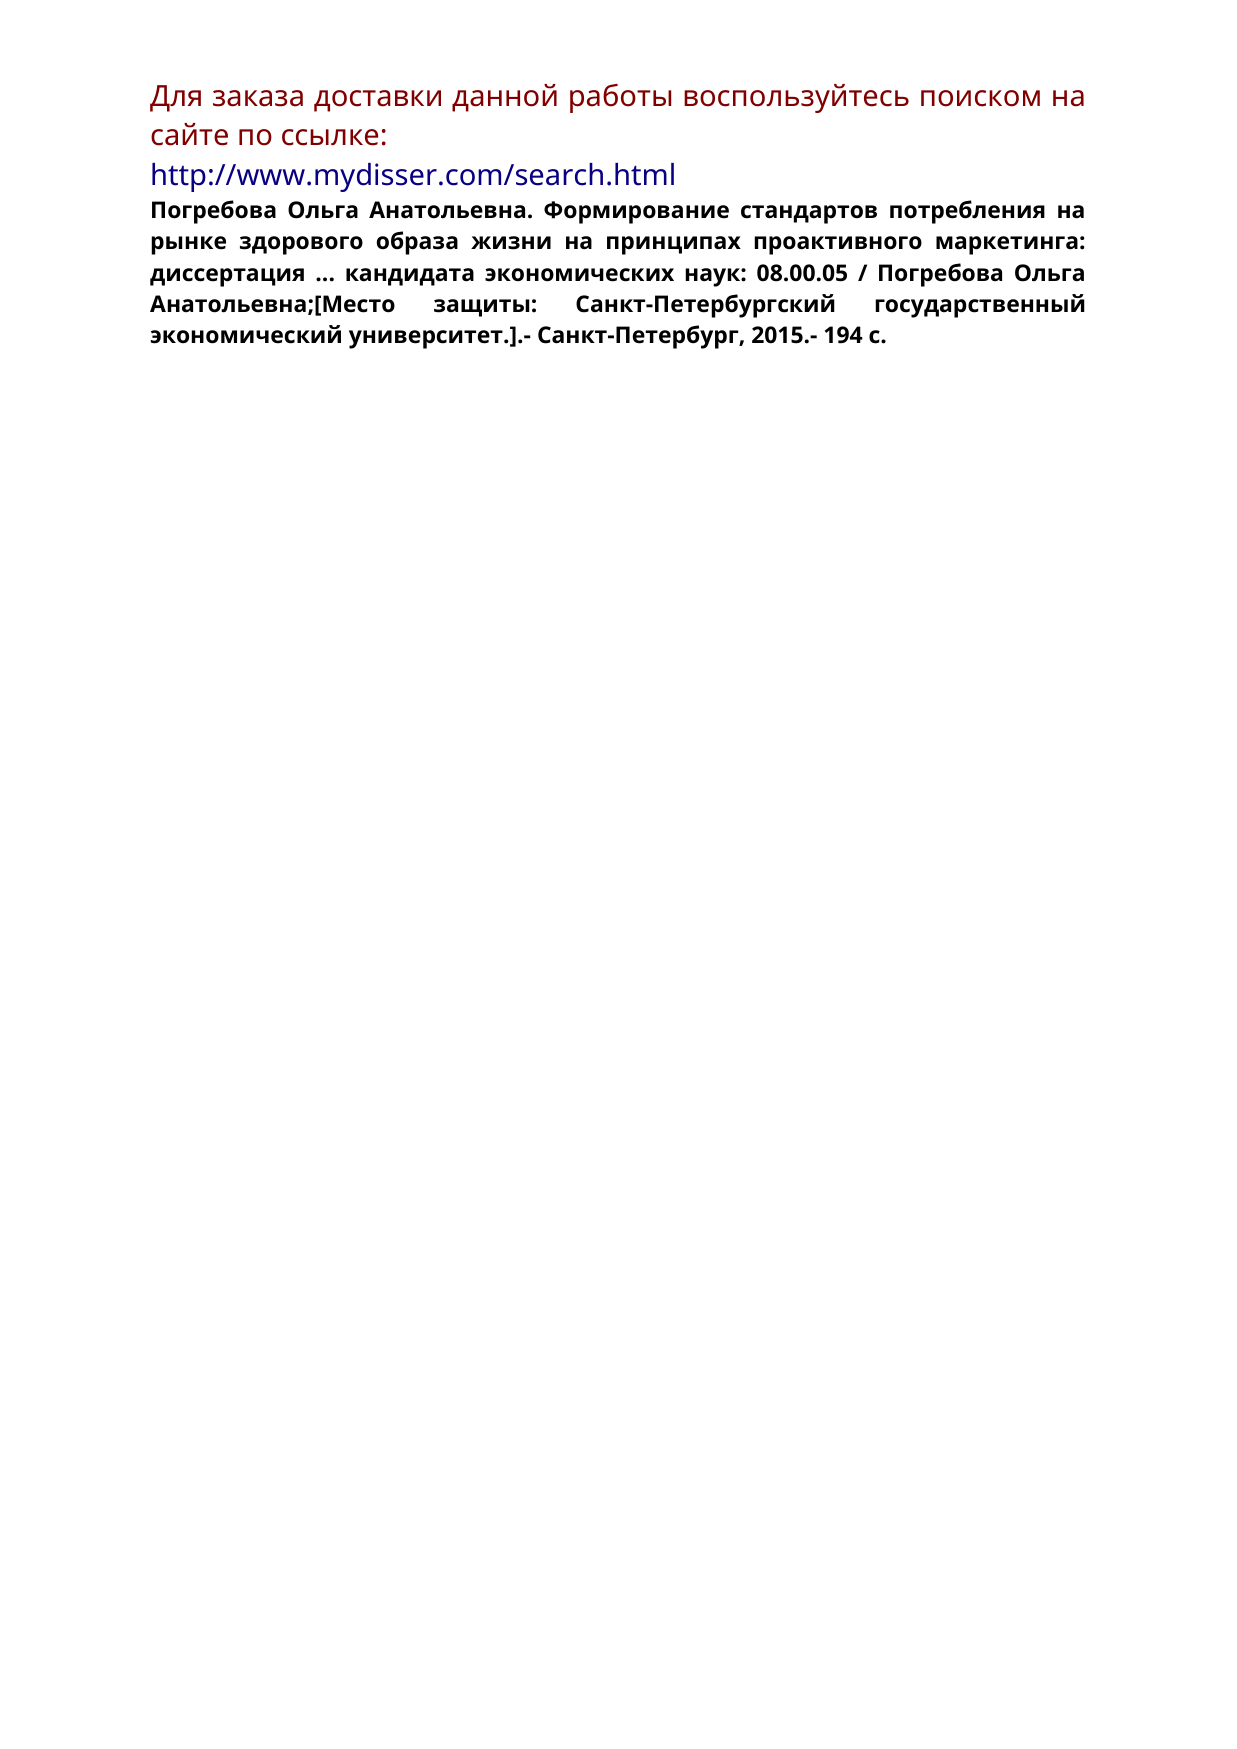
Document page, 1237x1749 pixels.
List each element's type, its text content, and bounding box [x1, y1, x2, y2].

text Погребова Ольга Анатольевна. Формирование стандартов потребления на рынке здорового образа жизни на принципах проактивного маркетинга: диссертация ... кандидата экономических наук: 08.00.05 / Погребова Ольга Анатольевна;[Место защиты: Санкт-Петербургский государственный экономический университет.].- Санкт-Петербург, 2015.- 194 с. [150, 194, 1086, 350]
